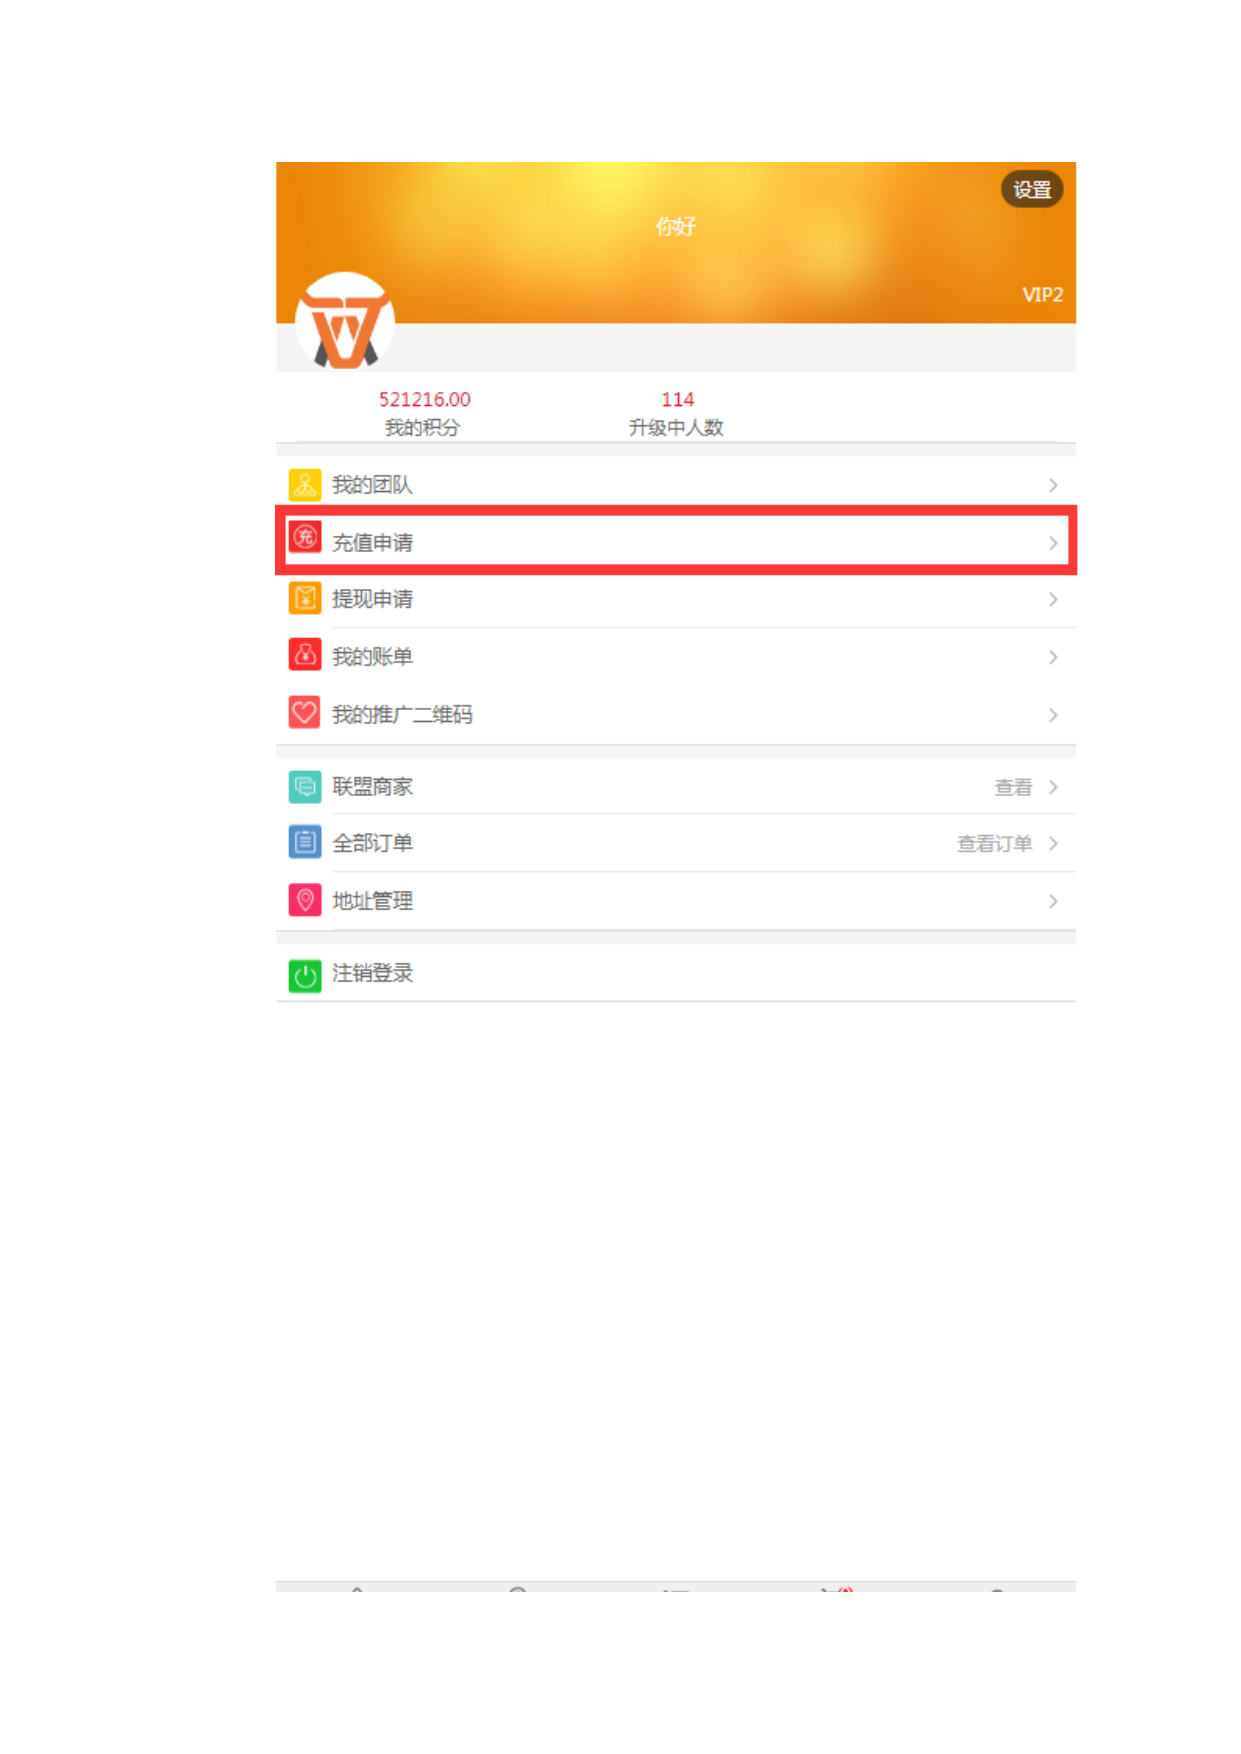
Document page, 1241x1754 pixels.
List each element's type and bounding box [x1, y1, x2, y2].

picture [275, 162, 1078, 1592]
